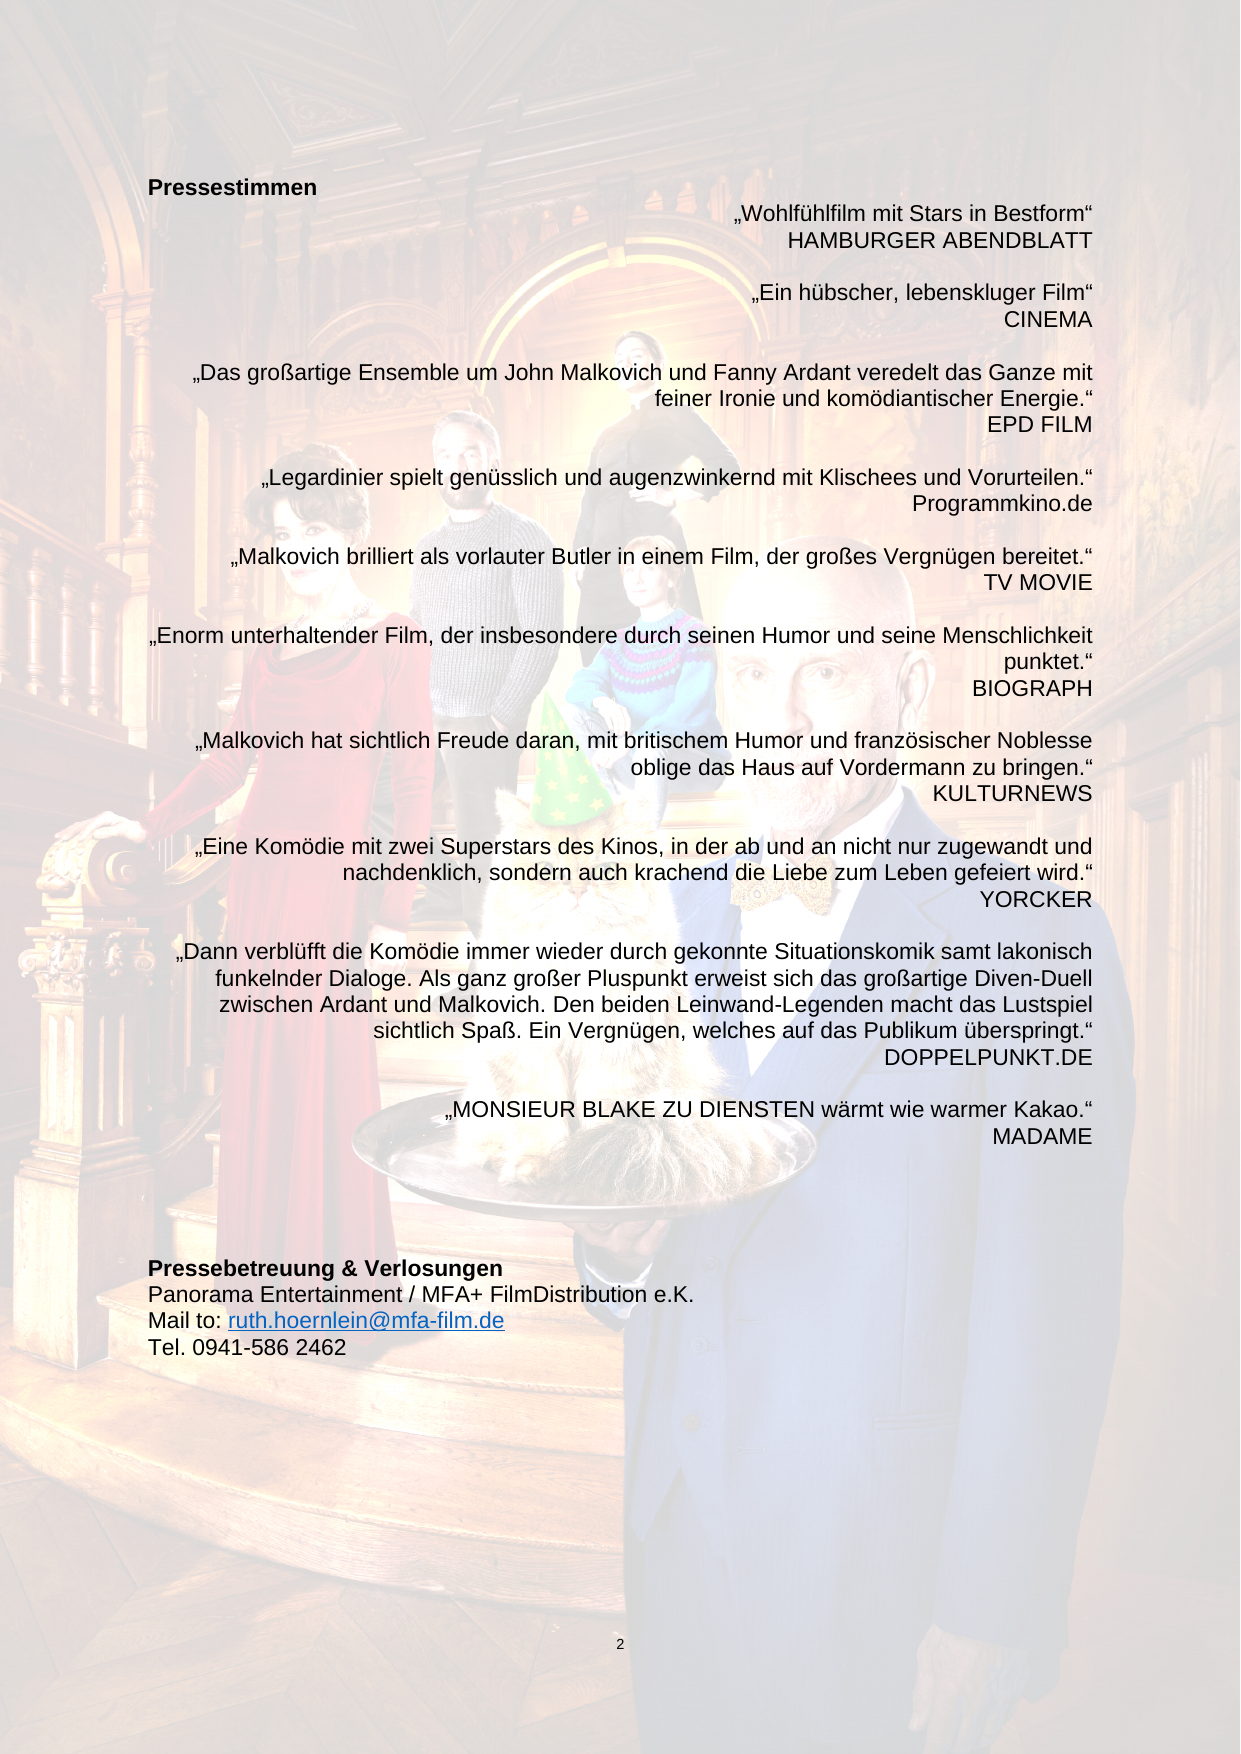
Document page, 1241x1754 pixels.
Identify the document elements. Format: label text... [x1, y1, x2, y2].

text Tel. 0941-586 2462 [148, 1333, 1093, 1360]
text KULTURNEWS [148, 780, 1093, 806]
text BIOGRAPH [148, 675, 1093, 701]
text „Enorm unterhaltender Film, der insbesondere durch seinen Humor und seine Menschlichkeit punktet.“ [148, 622, 1093, 675]
text HAMBURGER ABENDBLATT [148, 227, 1093, 253]
text EPD FILM [148, 411, 1093, 437]
text „Legardinier spielt genüsslich und augenzwinkernd mit Klischees und Vorurteilen.“ Programmkino.de [148, 464, 1093, 517]
text „Das großartige Ensemble um John Malkovich und Fanny Ardant veredelt das Ganze mit feiner Ironie und komödiantischer Energie.“ [148, 358, 1093, 411]
text Pressebetreuung & Verlosungen [148, 1254, 1093, 1281]
text Mail to: ruth.hoernlein@mfa-film.de [148, 1307, 1093, 1333]
text TV MOVIE [148, 569, 1093, 596]
text „Malkovich hat sichtlich Freude daran, mit britischem Humor und französischer Noblesse oblige das Haus auf Vordermann zu bringen.“ [148, 727, 1093, 780]
text „Ein hübscher, lebenskluger Film“ [148, 279, 1093, 306]
text „Malkovich brilliert als vorlauter Butler in einem Film, der großes Vergnügen bereitet.“ [148, 543, 1093, 569]
text YORCKER [148, 886, 1093, 912]
text „Wohlfühlfilm mit Stars in Bestform“ [148, 200, 1093, 227]
text Panorama Entertainment / MFA+ FilmDistribution e.K. [148, 1281, 1093, 1307]
text CINEMA [148, 306, 1093, 332]
text „Dann verblüfft die Komödie immer wieder durch gekonnte Situationskomik samt lakonisch funkelnder Dialoge. Als ganz großer Pluspunkt erweist sich das großartige Diven-Duell zwischen Ardant und Malkovich. Den beiden Leinwand-Legenden macht das Lustspiel sichtlich Spaß. Ein Vergnügen, welches auf das Publikum überspringt.“ [148, 938, 1093, 1044]
text „MONSIEUR BLAKE ZU DIENSTEN wärmt wie warmer Kakao.“ [148, 1096, 1093, 1123]
text MADAME [148, 1123, 1093, 1149]
text Pressestimmen [148, 174, 1093, 200]
text „Eine Komödie mit zwei Superstars des Kinos, in der ab und an nicht nur zugewandt und nachdenklich, sondern auch krachend die Liebe zum Leben gefeiert wird.“ [148, 833, 1093, 886]
text DOPPELPUNKT.DE [148, 1044, 1093, 1070]
